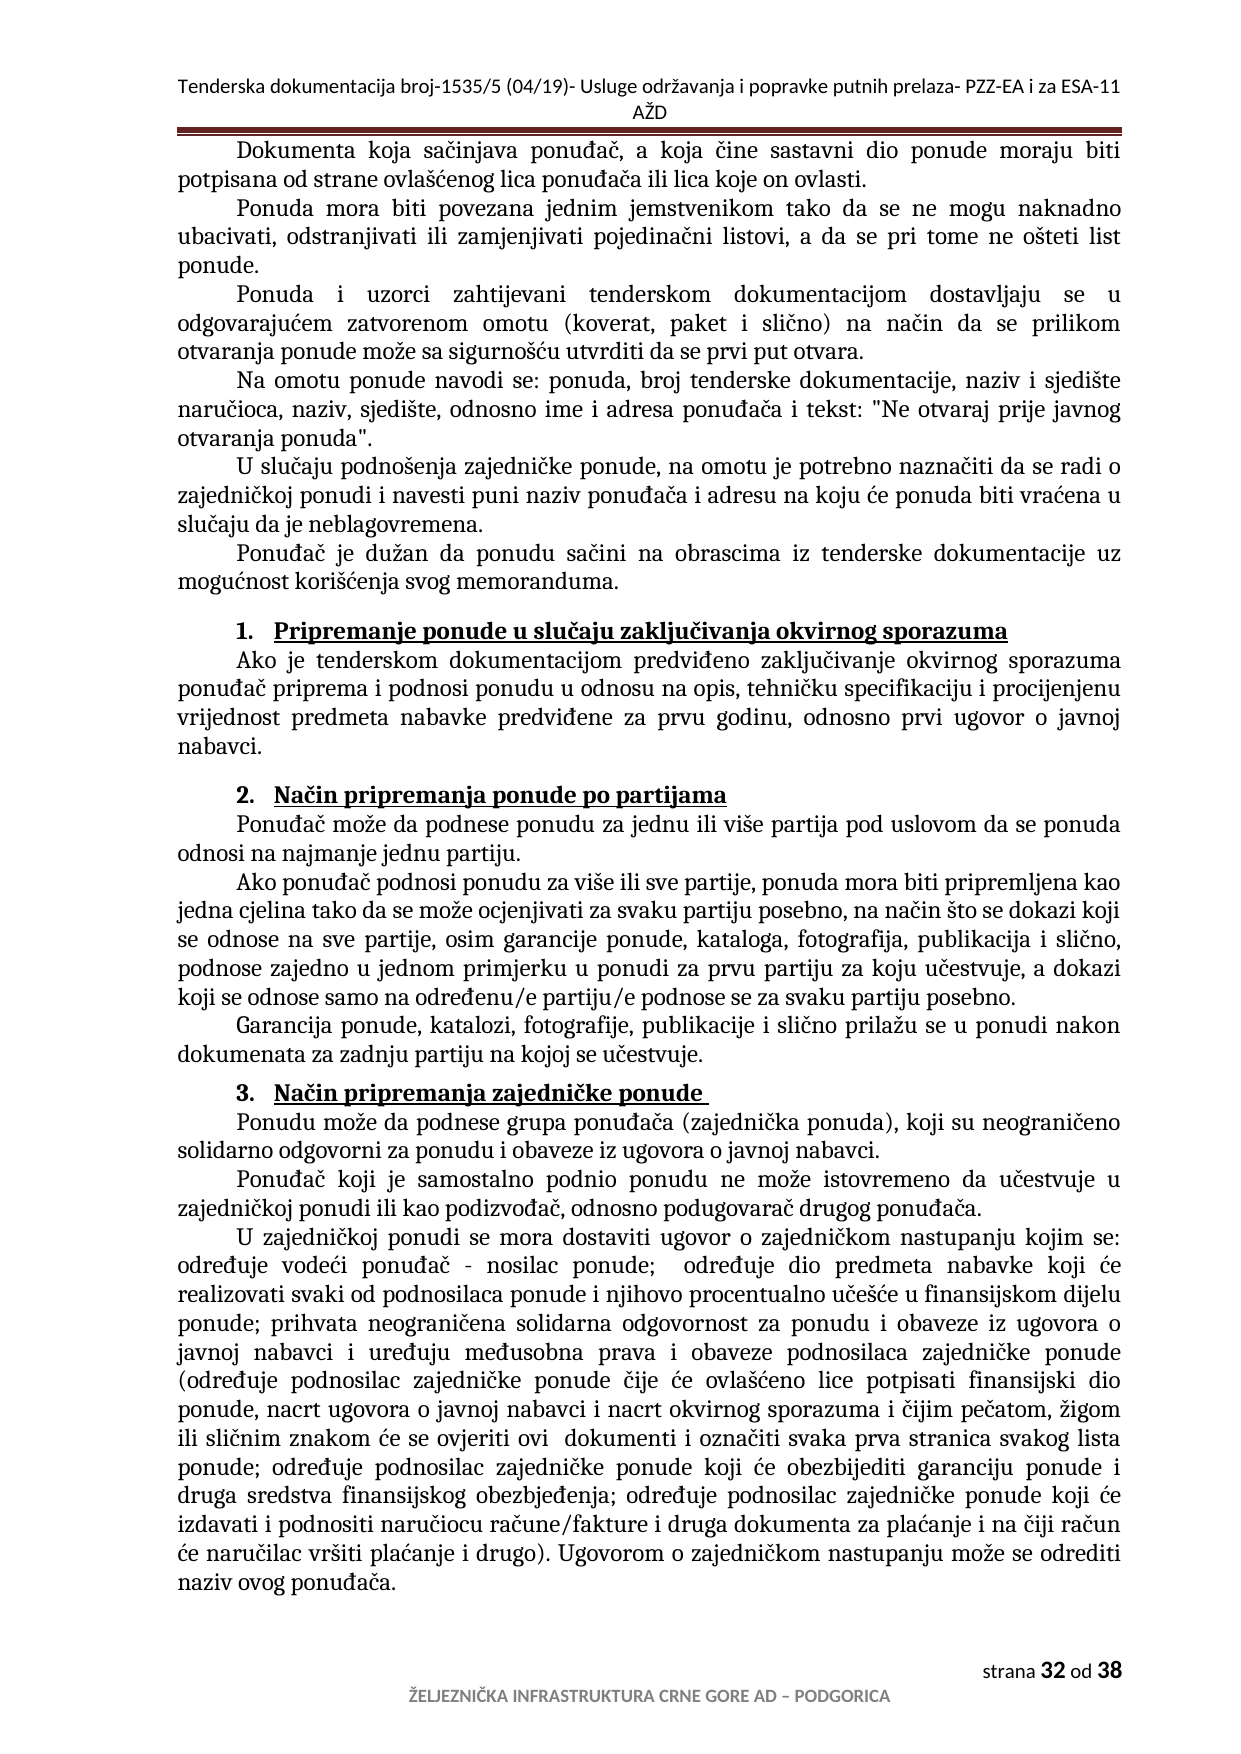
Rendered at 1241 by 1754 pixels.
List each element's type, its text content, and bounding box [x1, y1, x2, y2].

text Ponuđač je dužan da ponudu sačini na obrascima iz tenderske dokumentacije uz mogućnost korišćenja svog memoranduma. [177, 538, 1122, 596]
text Dokumenta koja sačinjava ponuđač, a koja čine sastavni dio ponude moraju biti potpisana od strane ovlašćenog lica ponuđača ili lica koje on ovlasti. [177, 136, 1122, 193]
text Ponuđač može da podnese ponudu za jednu ili više partija pod uslovom da se ponuda odnosi na najmanje jednu partiju. [177, 810, 1122, 868]
text U zajedničkoj ponudi se mora dostaviti ugovor o zajedničkom nastupanju kojim se: određuje vodeći ponuđač - nosilac ponude; određuje dio predmeta nabavke koji će realizovati svaki od podnosilaca ponude i njihovo procentualno učešće u finansijskom dijelu ponude; prihvata neograničena solidarna odgovornost za ponudu i obaveze iz ugovora o javnoj nabavci i uređuju međusobna prava i obaveze podnosilaca zajedničke ponude (određuje podnosilac zajedničke ponude čije će ovlašćeno lice potpisati finansijski dio ponude, nacrt ugovora o javnoj nabavci i nacrt okvirnog sporazuma i čijim pečatom, žigom ili sličnim znakom će se ovjeriti ovi dokumenti i označiti svaka prva stranica svakog lista ponude; određuje podnosilac zajedničke ponude koji će obezbijediti garanciju ponude i druga sredstva finansijskog obezbjeđenja; određuje podnosilac zajedničke ponude koji će izdavati i podnositi naručiocu račune/fakture i druga dokumenta za plaćanje i na čiji račun će naručilac vršiti plaćanje i drugo). Ugovorom o zajedničkom nastupanju može se odrediti naziv ovog ponuđača. [177, 1223, 1122, 1596]
list Pripremanje ponude u slučaju zaključivanja okvirnog sporazuma [236, 617, 1122, 646]
list Način pripremanja zajedničke ponude [236, 1079, 1122, 1108]
text Ponuda mora biti povezana jednim jemstvenikom tako da se ne mogu naknadno ubacivati, odstranjivati ili zamjenjivati pojedinačni listovi, a da se pri tome ne ošteti list ponude. [177, 193, 1122, 280]
text Ponuđač koji je samostalno podnio ponudu ne može istovremeno da učestvuje u zajedničkoj ponudi ili kao podizvođač, odnosno podugovarač drugog ponuđača. [177, 1165, 1122, 1223]
text Ponudu može da podnese grupa ponuđača (zajednička ponuda), koji su neograničeno solidarno odgovorni za ponudu i obaveze iz ugovora o javnoj nabavci. [177, 1108, 1122, 1165]
text Ponuda i uzorci zahtijevani tenderskom dokumentacijom dostavljaju se u odgovarajućem zatvorenom omotu (koverat, paket i slično) na način da se prilikom otvaranja ponude može sa sigurnošću utvrditi da se prvi put otvara. [177, 280, 1122, 366]
text Ako ponuđač podnosi ponudu za više ili sve partije, ponuda mora biti pripremljena kao jedna cjelina tako da se može ocjenjivati za svaku partiju posebno, na način što se dokazi koji se odnose na sve partije, osim garancije ponude, kataloga, fotografija, publikacija i slično, podnose zajedno u jednom primjerku u ponudi za prvu partiju za koju učestvuje, a dokazi koji se odnose samo na određenu/e partiju/e podnose se za svaku partiju posebno. [177, 868, 1122, 1011]
text U slučaju podnošenja zajedničke ponude, na omotu je potrebno naznačiti da se radi o zajedničkoj ponudi i navesti puni naziv ponuđača i adresu na koju će ponuda biti vraćena u slučaju da je neblagovremena. [177, 452, 1122, 538]
text Na omotu ponude navodi se: ponuda, broj tenderske dokumentacije, naziv i sjedište naručioca, naziv, sjedište, odnosno ime i adresa ponuđača i tekst: "Ne otvaraj prije javnog otvaranja ponuda". [177, 366, 1122, 452]
list Način pripremanja ponude po partijama [236, 781, 1122, 810]
text Ako je tenderskom dokumentacijom predviđeno zaključivanje okvirnog sporazuma ponuđač priprema i podnosi ponudu u odnosu na opis, tehničku specifikaciju i procijenjenu vrijednost predmeta nabavke predviđene za prvu godinu, odnosno prvi ugovor o javnoj nabavci. [177, 646, 1122, 761]
text Garancija ponude, katalozi, fotografije, publikacije i slično prilažu se u ponudi nakon dokumenata za zadnju partiju na kojoj se učestvuje. [177, 1011, 1122, 1069]
